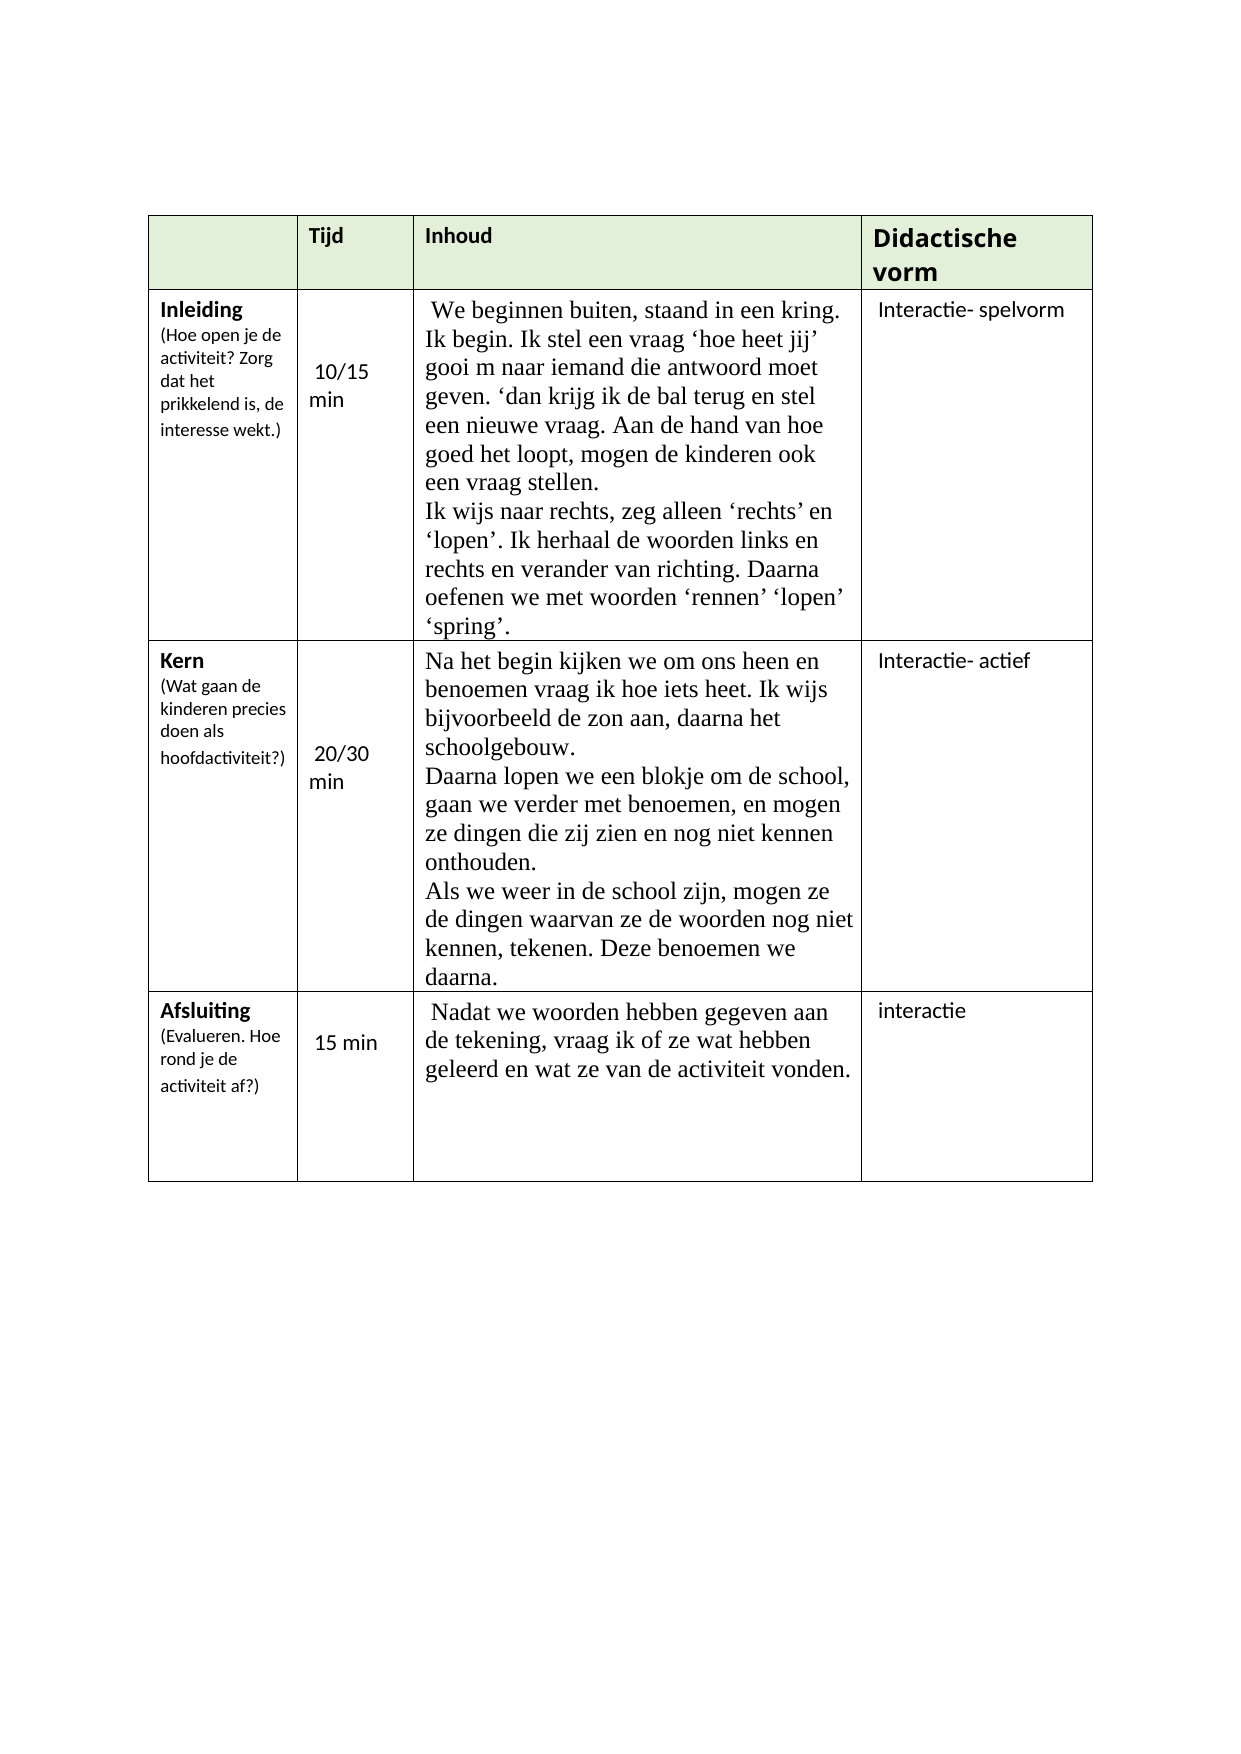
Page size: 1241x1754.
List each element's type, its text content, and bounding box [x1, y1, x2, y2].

table_header Tijd [298, 216, 413, 289]
table_cell Kern (Wat gaan de kinderen precies doen als hoofdactiviteit?) [149, 641, 297, 991]
table_cell Na het begin kijken we om ons heen en benoemen vraag ik hoe iets heet. Ik wijs bijvoorbeeld de zon aan, daarna het schoolgebouw. Daarna lopen we een blokje om de school, gaan we verder met benoemen, en mogen ze dingen die zij zien en nog niet kennen onthouden. Als we weer in de school zijn, mogen ze de dingen waarvan ze de woorden nog niet kennen, tekenen. Deze benoemen we daarna. [414, 641, 861, 991]
table_cell We beginnen buiten, staand in een kring. Ik begin. Ik stel een vraag ‘hoe heet jij’ gooi m naar iemand die antwoord moet geven. ‘dan krijg ik de bal terug en stel een nieuwe vraag. Aan de hand van hoe goed het loopt, mogen de kinderen ook een vraag stellen. Ik wijs naar rechts, zeg alleen ‘rechts’ en ‘lopen’. Ik herhaal de woorden links en rechts en verander van richting. Daarna oefenen we met woorden ‘rennen’ ‘lopen’ ‘spring’. [414, 290, 861, 640]
table_cell Inleiding (Hoe open je de activiteit? Zorg dat het prikkelend is, de interesse wekt.) [149, 290, 297, 640]
table_cell interactie [862, 992, 1092, 1181]
table_cell 10/15 min [298, 290, 413, 640]
table_cell 20/30 min [298, 641, 413, 991]
table_cell Interactie- actief [862, 641, 1092, 991]
table_cell Afsluiting (Evalueren. Hoe rond je de activiteit af?) [149, 992, 297, 1181]
table_cell Interactie- spelvorm [862, 290, 1092, 640]
table_header Inhoud [414, 216, 861, 289]
table_cell 15 min [298, 992, 413, 1181]
table_header Didactische vorm [862, 216, 1092, 289]
table_cell Nadat we woorden hebben gegeven aan de tekening, vraag ik of ze wat hebben geleerd en wat ze van de activiteit vonden. [414, 992, 861, 1181]
table_header [149, 216, 297, 289]
